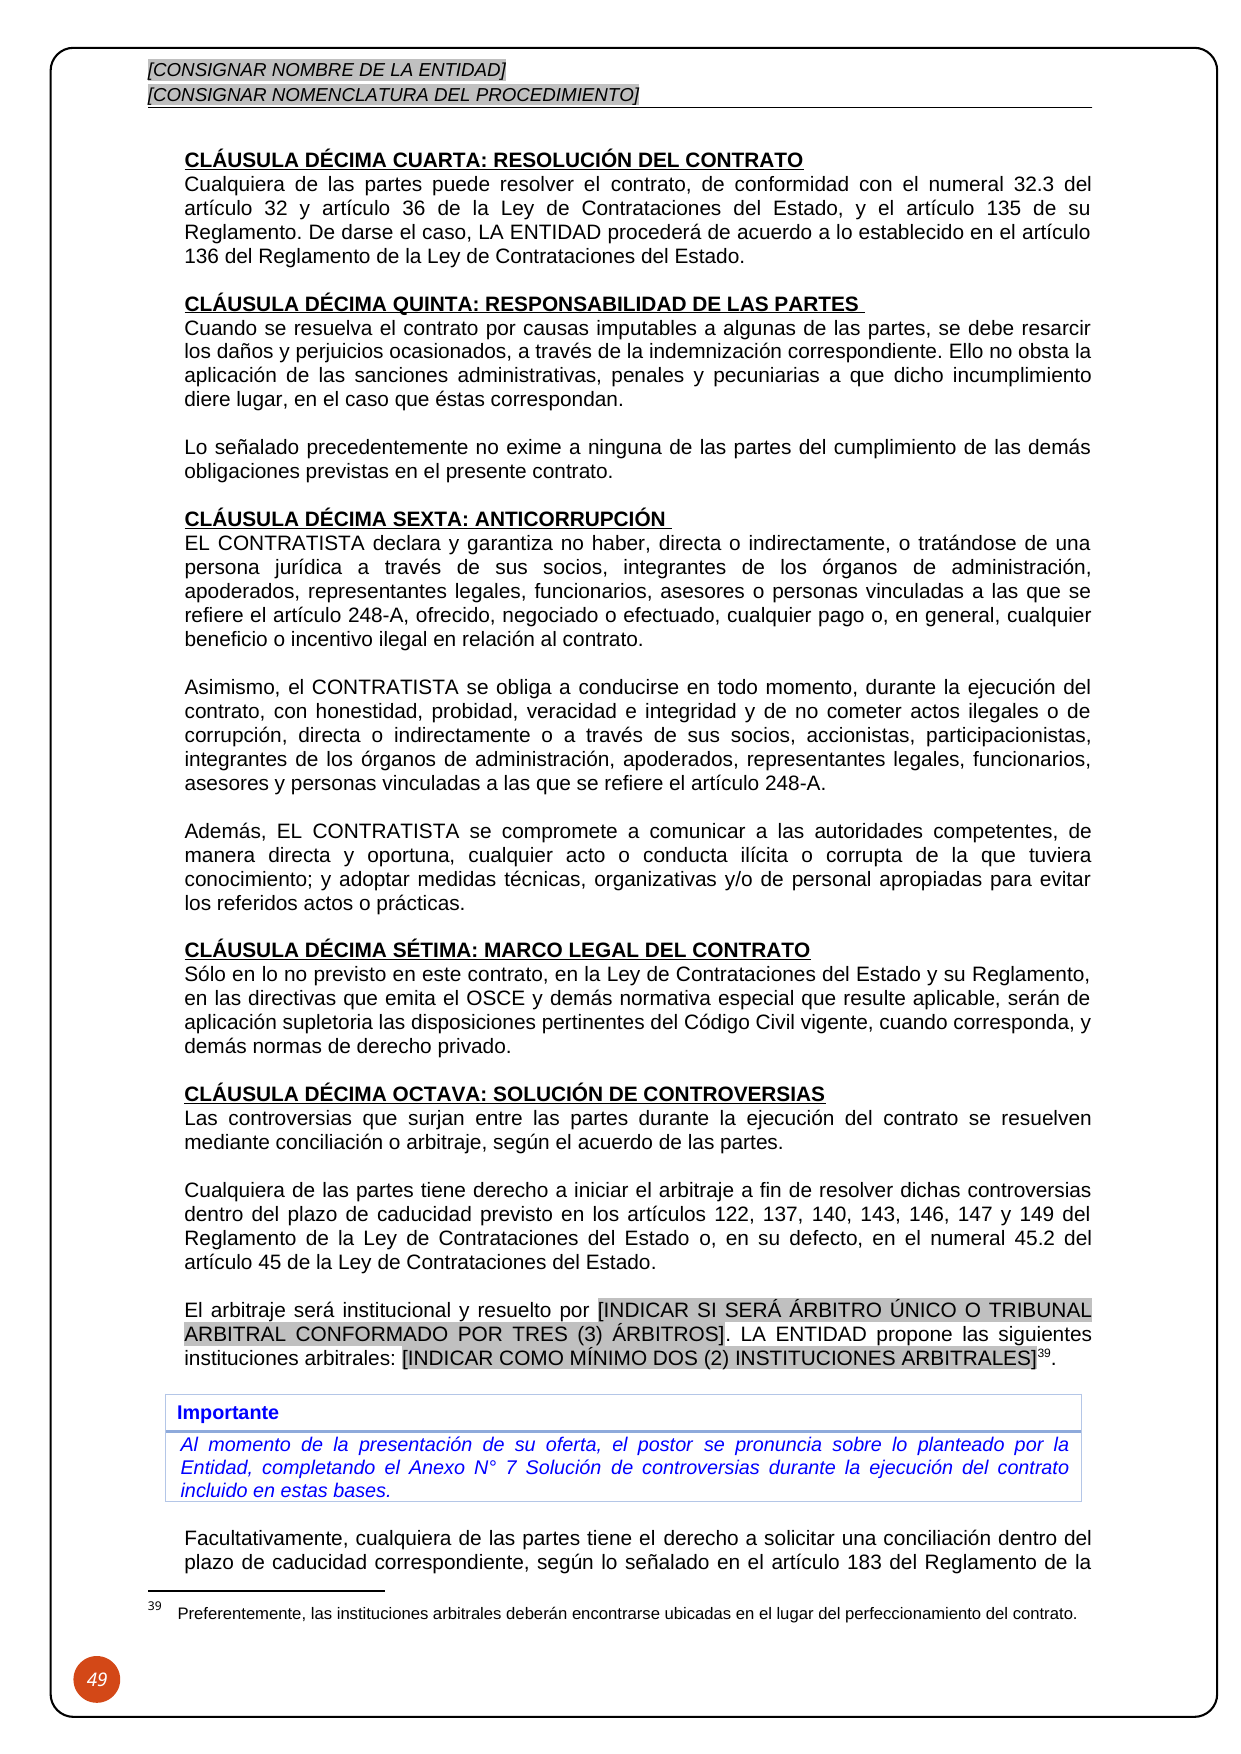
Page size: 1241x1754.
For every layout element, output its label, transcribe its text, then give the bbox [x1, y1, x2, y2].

text CLÁUSULA DÉCIMA QUINTA: RESPONSABILIDAD DE LAS PARTES [184, 291, 1092, 315]
text EL CONTRATISTA declara y garantiza no haber, directa o indirectamente, o tratándose de una persona jurídica a través de sus socios, integrantes de los órganos de administración, apoderados, representantes legales, funcionarios, asesores o personas vinculadas a las que se refiere el artículo 248-A, ofrecido, negociado o efectuado, cualquier pago o, en general, cualquier beneficio o incentivo ilegal en relación al contrato. [184, 531, 1092, 651]
subtitle CLÁUSULA DÉCIMA OCTAVA: SOLUCIÓN DE CONTROVERSIAS [184, 1082, 1092, 1106]
table_header Importante [166, 1395, 1081, 1430]
text Además, EL CONTRATISTA se compromete a comunicar a las autoridades competentes, de manera directa y oportuna, cualquier acto o conducta ilícita o corrupta de la que tuviera conocimiento; y adoptar medidas técnicas, organizativas y/o de personal apropiadas para evitar los referidos actos o prácticas. [184, 818, 1092, 914]
text CLÁUSULA DÉCIMA CUARTA: RESOLUCIÓN DEL CONTRATO [184, 148, 1092, 172]
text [184, 1526, 1092, 1574]
text CLÁUSULA DÉCIMA SEXTA: ANTICORRUPCIÓN [184, 507, 1092, 531]
table_cell Al momento de la presentación de su oferta, el postor se pronuncia sobre lo planteado por la Entidad, completando el Anexo N° 7 Solución de controversias durante la ejecución del contrato incluido en estas bases. [166, 1433, 1081, 1501]
text CLÁUSULA DÉCIMA SÉTIMA: MARCO LEGAL DEL CONTRATO [184, 938, 1092, 962]
text Cuando se resuelva el contrato por causas imputables a algunas de las partes, se debe resarcir los daños y perjuicios ocasionados, a través de la indemnización correspondiente. Ello no obsta la aplicación de las sanciones administrativas, penales y pecuniarias a que dicho incumplimiento diere lugar, en el caso que éstas correspondan. [184, 315, 1092, 411]
text Sólo en lo no previsto en este contrato, en la Ley de Contrataciones del Estado y su Reglamento, en las directivas que emita el OSCE y demás normativa especial que resulte aplicable, serán de aplicación supletoria las disposiciones pertinentes del Código Civil vigente, cuando corresponda, y demás normas de derecho privado. [184, 962, 1092, 1058]
text Cualquiera de las partes tiene derecho a iniciar el arbitraje a fin de resolver dichas controversias dentro del plazo de caducidad previsto en los artículos 122, 137, 140, 143, 146, 147 y 149 del Reglamento de la Ley de Contrataciones del Estado o, en su defecto, en el numeral 45.2 del artículo 45 de la Ley de Contrataciones del Estado. [184, 1178, 1092, 1274]
text Las controversias que surjan entre las partes durante la ejecución del contrato se resuelven mediante conciliación o arbitraje, según el acuerdo de las partes. [184, 1106, 1092, 1154]
text Asimismo, el CONTRATISTA se obliga a conducirse en todo momento, durante la ejecución del contrato, con honestidad, probidad, veracidad e integridad y de no cometer actos ilegales o de corrupción, directa o indirectamente o a través de sus socios, accionistas, participacionistas, integrantes de los órganos de administración, apoderados, representantes legales, funcionarios, asesores y personas vinculadas a las que se refiere el artículo 248-A. [184, 675, 1092, 794]
text El arbitraje será institucional y resuelto por [INDICAR SI SERÁ ÁRBITRO ÚNICO O TRIBUNAL ARBITRAL CONFORMADO POR TRES (3) ÁRBITROS]. LA ENTIDAD propone las siguientes instituciones arbitrales: [INDICAR COMO MÍNIMO DOS (2) INSTITUCIONES ARBITRALES]. [725, 1322, 1092, 1369]
text Cualquiera de las partes puede resolver el contrato, de conformidad con el numeral 32.3 del artículo 32 y artículo 36 de la Ley de Contrataciones del Estado, y el artículo 135 de su Reglamento. De darse el caso, LA ENTIDAD procederá de acuerdo a lo establecido en el artículo 136 del Reglamento de la Ley de Contrataciones del Estado. [184, 172, 1092, 267]
text Lo señalado precedentemente no exime a ninguna de las partes del cumplimiento de las demás obligaciones previstas en el presente contrato. [184, 435, 1092, 483]
